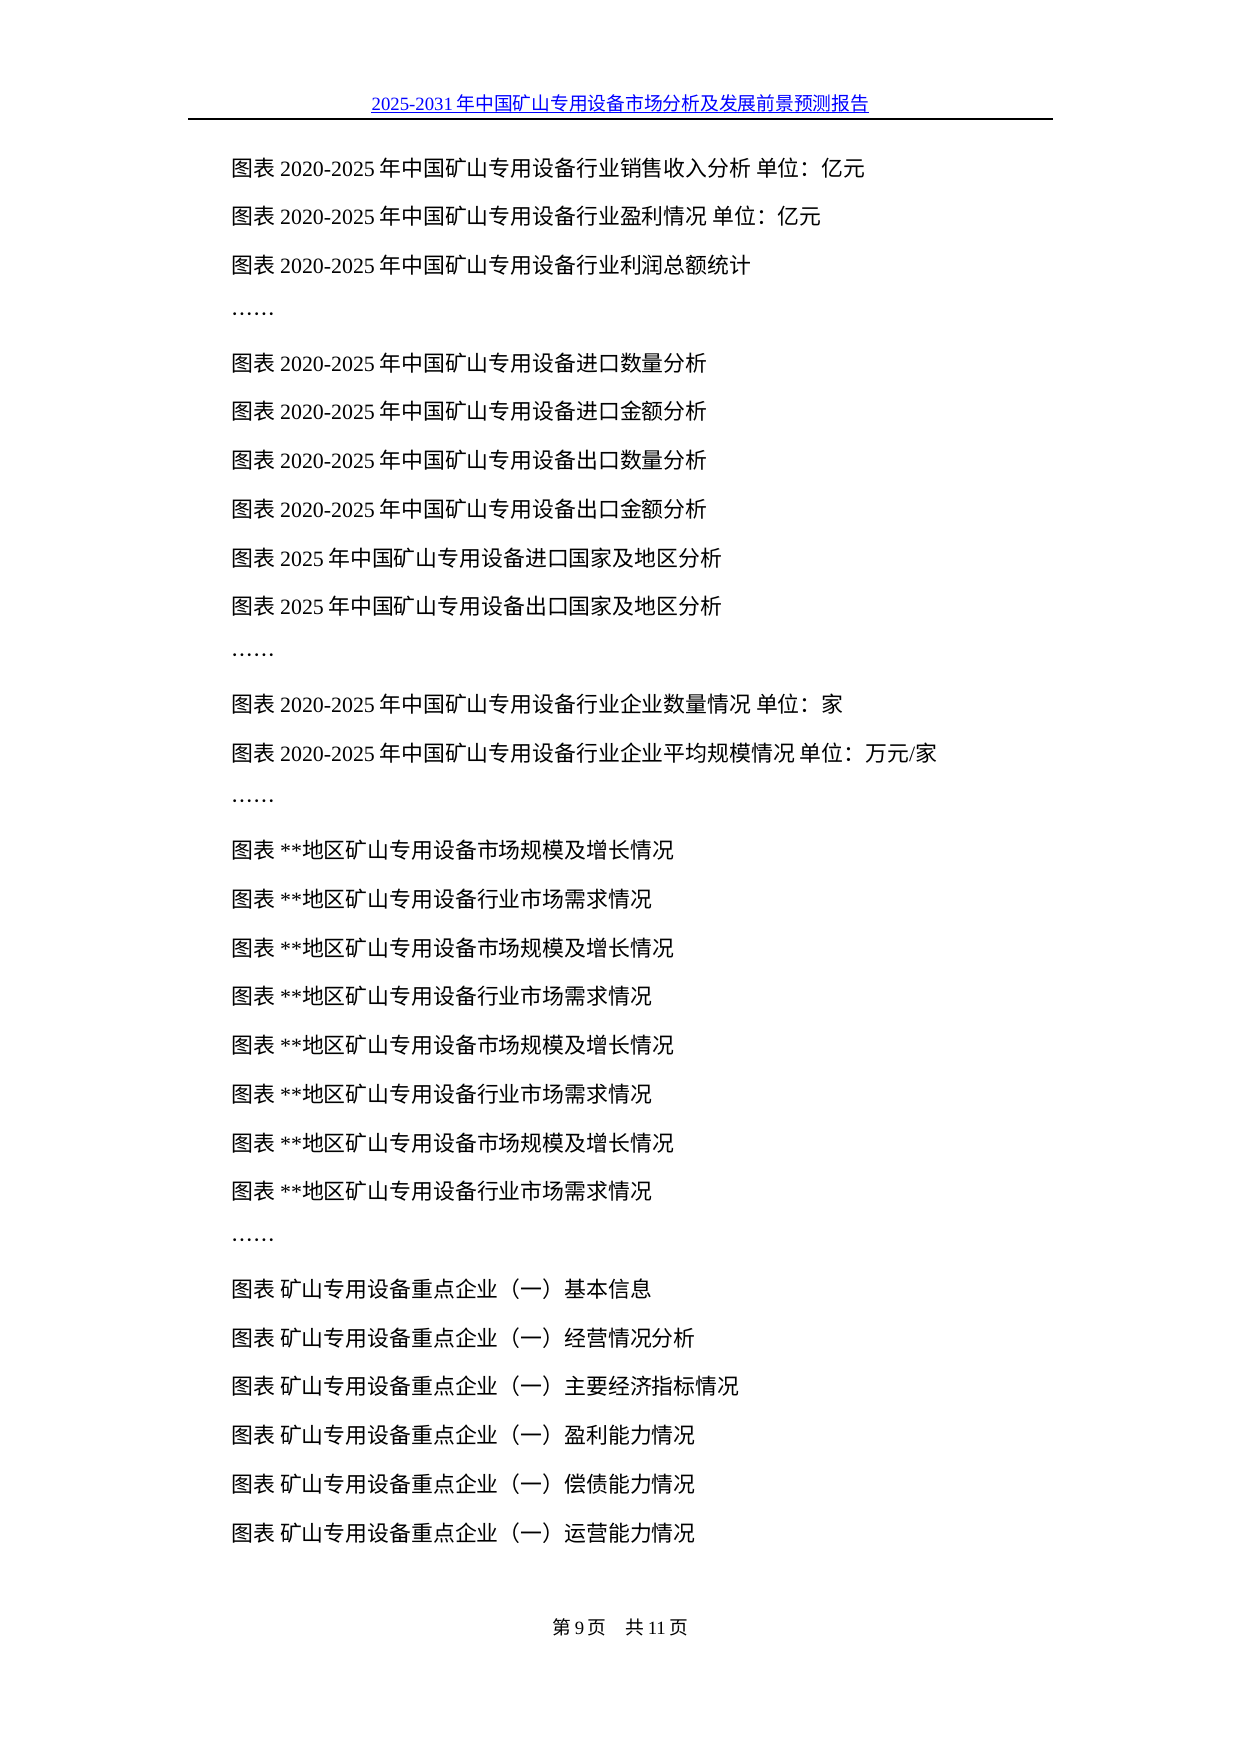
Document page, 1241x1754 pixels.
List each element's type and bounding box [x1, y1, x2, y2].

text [187, 150, 1053, 1548]
